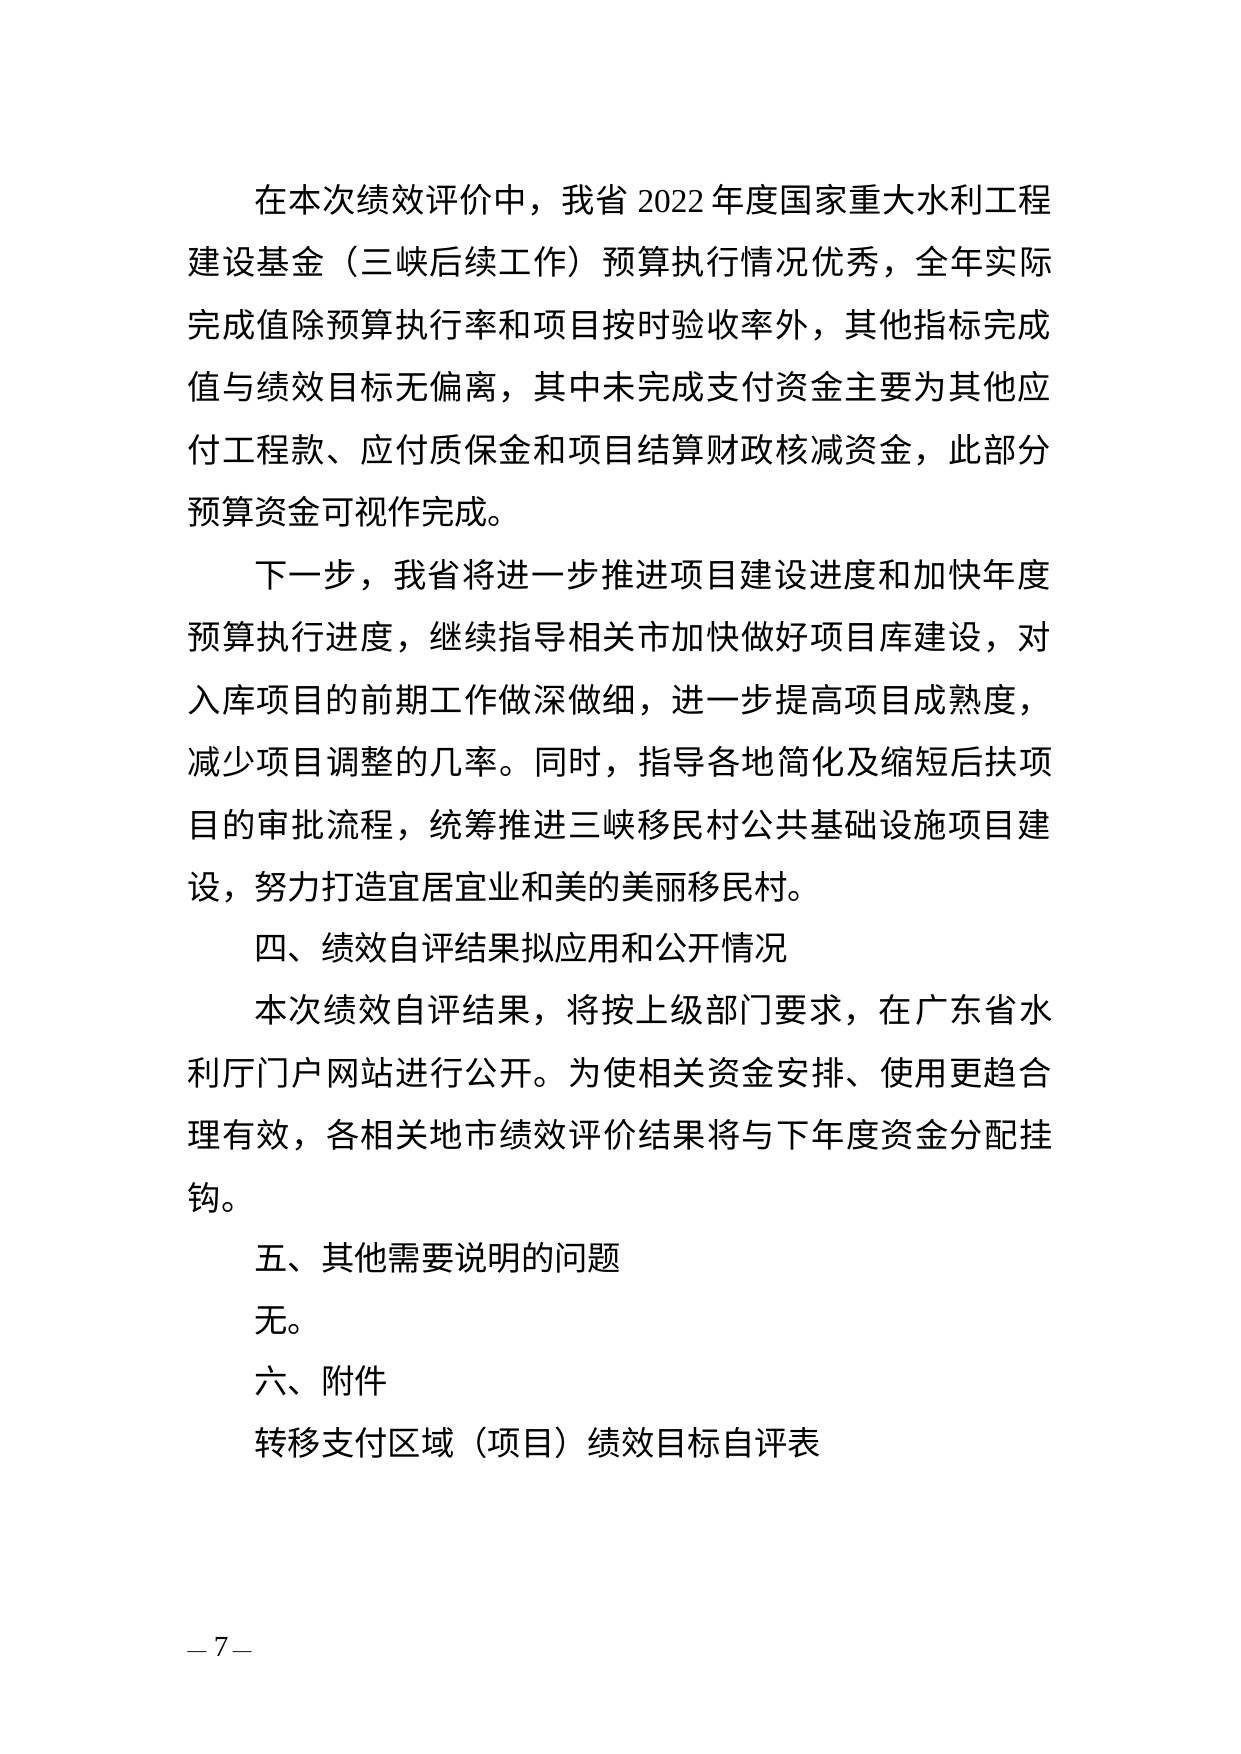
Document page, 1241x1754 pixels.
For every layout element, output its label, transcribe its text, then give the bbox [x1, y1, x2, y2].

text 五、其他需要说明的问题 [187, 1222, 1053, 1283]
text 转移支付区域（项目）绩效目标自评表 [187, 1406, 1053, 1468]
text 在本次绩效评价中，我省2022年度国家重大水利工程建设基金（三峡后续工作）预算执行情况优秀，全年实际完成值除预算执行率和项目按时验收率外，其他指标完成值与绩效目标无偏离，其中未完成支付资金主要为其他应付工程款、应付质保金和项目结算财政核减资金，此部分预算资金可视作完成。 [187, 162, 1053, 537]
text 六、附件 [187, 1345, 1053, 1406]
text 四、绩效自评结果拟应用和公开情况 [187, 912, 1053, 972]
text 无。 [187, 1283, 1053, 1345]
text 本次绩效自评结果，将按上级部门要求，在广东省水利厅门户网站进行公开。为使相关资金安排、使用更趋合理有效，各相关地市绩效评价结果将与下年度资金分配挂钩。 [187, 972, 1053, 1222]
text 下一步，我省将进一步推进项目建设进度和加快年度预算执行进度，继续指导相关市加快做好项目库建设，对入库项目的前期工作做深做细，进一步提高项目成熟度，减少项目调整的几率。同时，指导各地简化及缩短后扶项目的审批流程，统筹推进三峡移民村公共基础设施项目建设，努力打造宜居宜业和美的美丽移民村。 [187, 537, 1053, 912]
